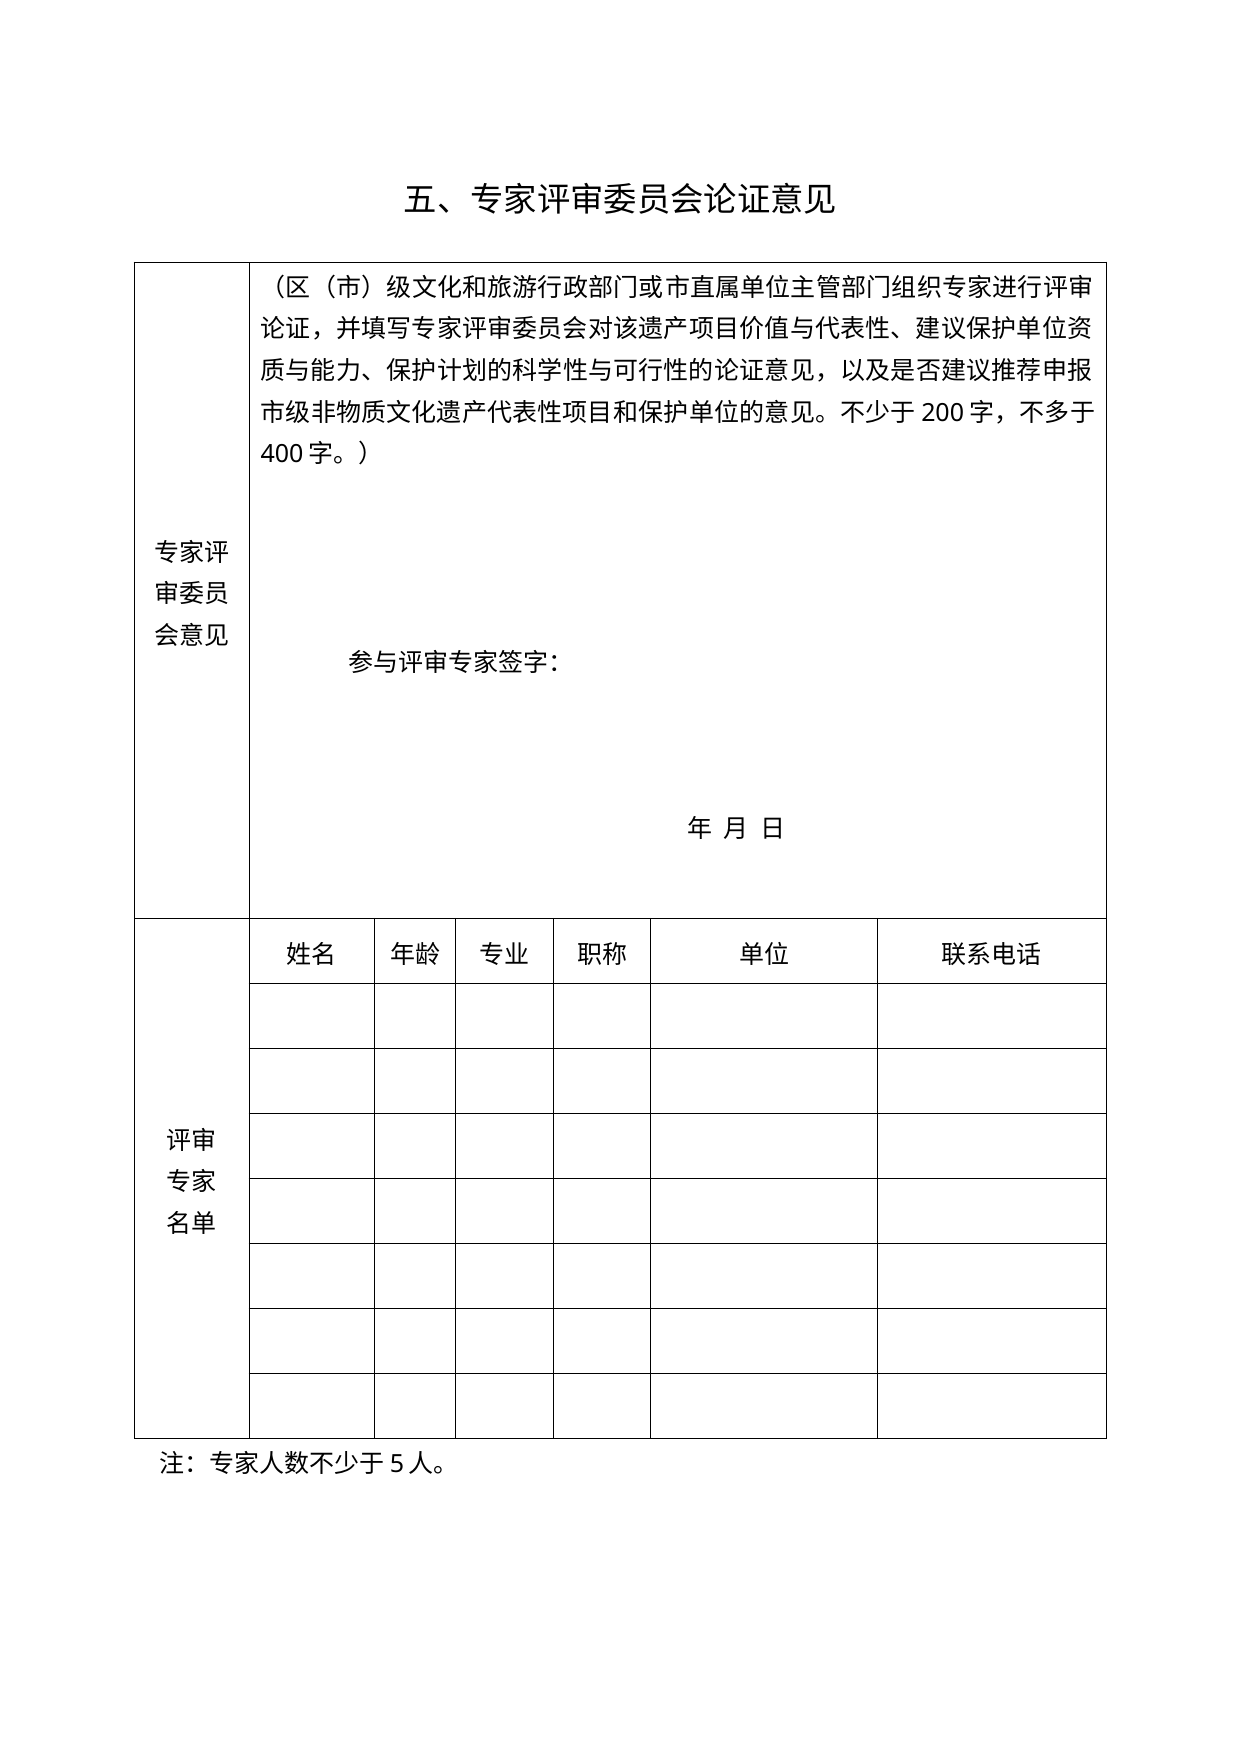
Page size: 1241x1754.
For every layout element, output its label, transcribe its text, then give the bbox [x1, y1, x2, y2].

table_cell [878, 1179, 1106, 1243]
table_cell [554, 1244, 650, 1308]
text 注：专家人数不少于5人。 [159, 1439, 1081, 1481]
table_cell 单位 [651, 919, 877, 983]
text 五、专家评审委员会论证意见 [159, 178, 1081, 220]
table_cell [375, 1179, 455, 1243]
table_cell [456, 1374, 553, 1438]
table_cell [375, 1244, 455, 1308]
table_cell [878, 1114, 1106, 1178]
table_cell [250, 1374, 374, 1438]
table_cell 职称 [554, 919, 650, 983]
table_cell [554, 1374, 650, 1438]
table_cell [651, 1179, 877, 1243]
table_cell [554, 1114, 650, 1178]
table_cell [250, 1244, 374, 1308]
table_cell [878, 1309, 1106, 1373]
table_cell [878, 1049, 1106, 1113]
table_cell [250, 1114, 374, 1178]
table_cell [651, 1244, 877, 1308]
table_cell [651, 1049, 877, 1113]
table_cell [375, 1374, 455, 1438]
table_cell 姓名 [250, 919, 374, 983]
table_cell [878, 1374, 1106, 1438]
table_cell [554, 1179, 650, 1243]
table_cell [878, 984, 1106, 1048]
table_cell [456, 1114, 553, 1178]
table_cell [250, 1309, 374, 1373]
table_cell [375, 984, 455, 1048]
table_cell [456, 1244, 553, 1308]
table_cell [651, 1374, 877, 1438]
table_cell [250, 984, 374, 1048]
table_cell 联系电话 [878, 919, 1106, 983]
table_header （区（市）级文化和旅游行政部门或市直属单位主管部门组织专家进行评审论证，并填写专家评审委员会对该遗产项目价值与代表性、建议保护单位资质与能力、保护计划的科学性与可行性的论证意见，以及是否建议推荐申报市级非物质文化遗产代表性项目和保护单位的意见。不少于200字，不多于400字。） 参与评审专家签字： 年 月 日 [250, 263, 1106, 918]
table_cell [250, 1049, 374, 1113]
table_cell [878, 1244, 1106, 1308]
table_cell [554, 984, 650, 1048]
table_cell [554, 1309, 650, 1373]
table_cell [456, 1049, 553, 1113]
table_cell 年龄 [375, 919, 455, 983]
table_cell 专业 [456, 919, 553, 983]
table_cell [554, 1049, 650, 1113]
table_cell [651, 984, 877, 1048]
table_cell [456, 1179, 553, 1243]
table_cell [456, 1309, 553, 1373]
table_cell [375, 1114, 455, 1178]
table_header 专家评审委员会意见 [135, 263, 249, 918]
table_cell [651, 1114, 877, 1178]
table_cell [375, 1049, 455, 1113]
table_cell [375, 1309, 455, 1373]
table_cell 评审 专家 名单 [135, 919, 249, 1438]
table_cell [250, 1179, 374, 1243]
table_cell [651, 1309, 877, 1373]
table_cell [456, 984, 553, 1048]
